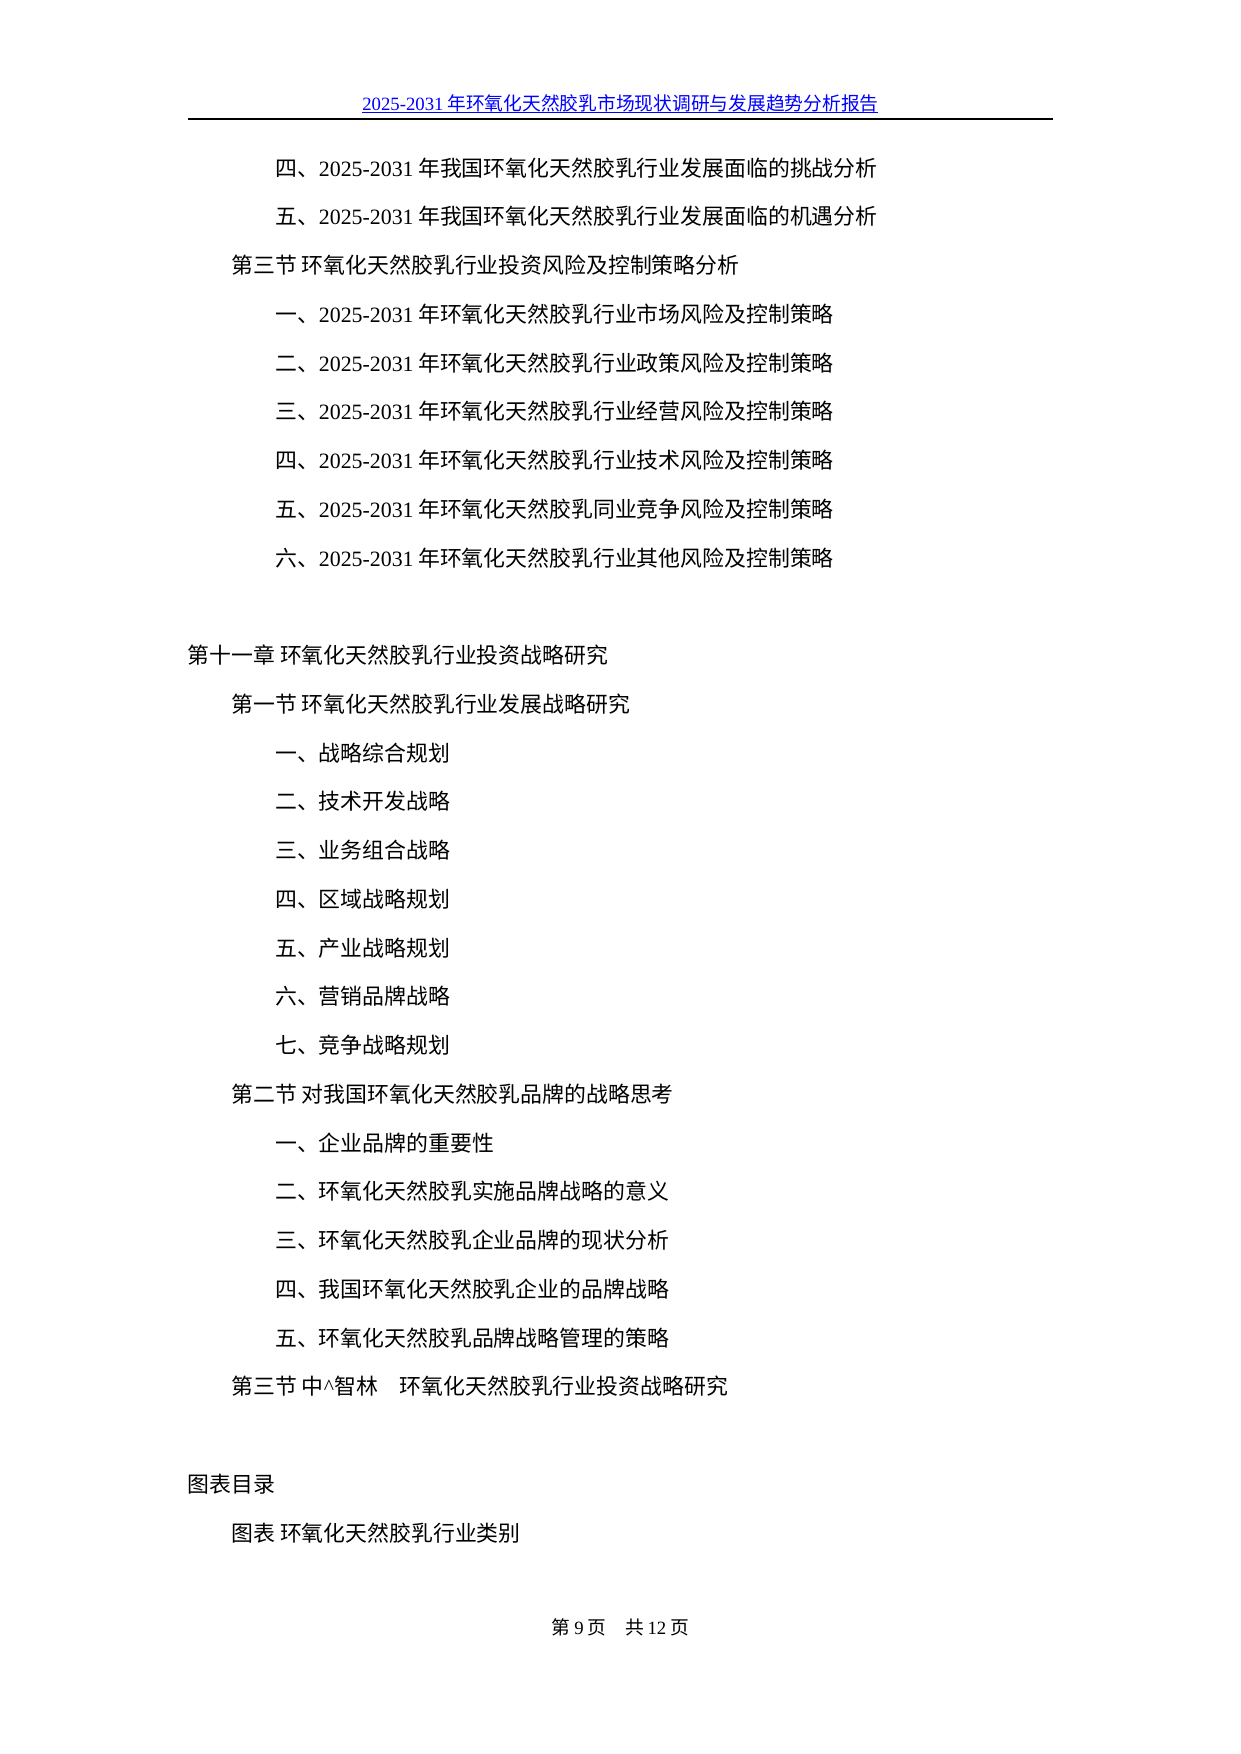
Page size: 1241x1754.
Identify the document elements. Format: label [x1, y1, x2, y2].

text [187, 150, 1053, 1548]
